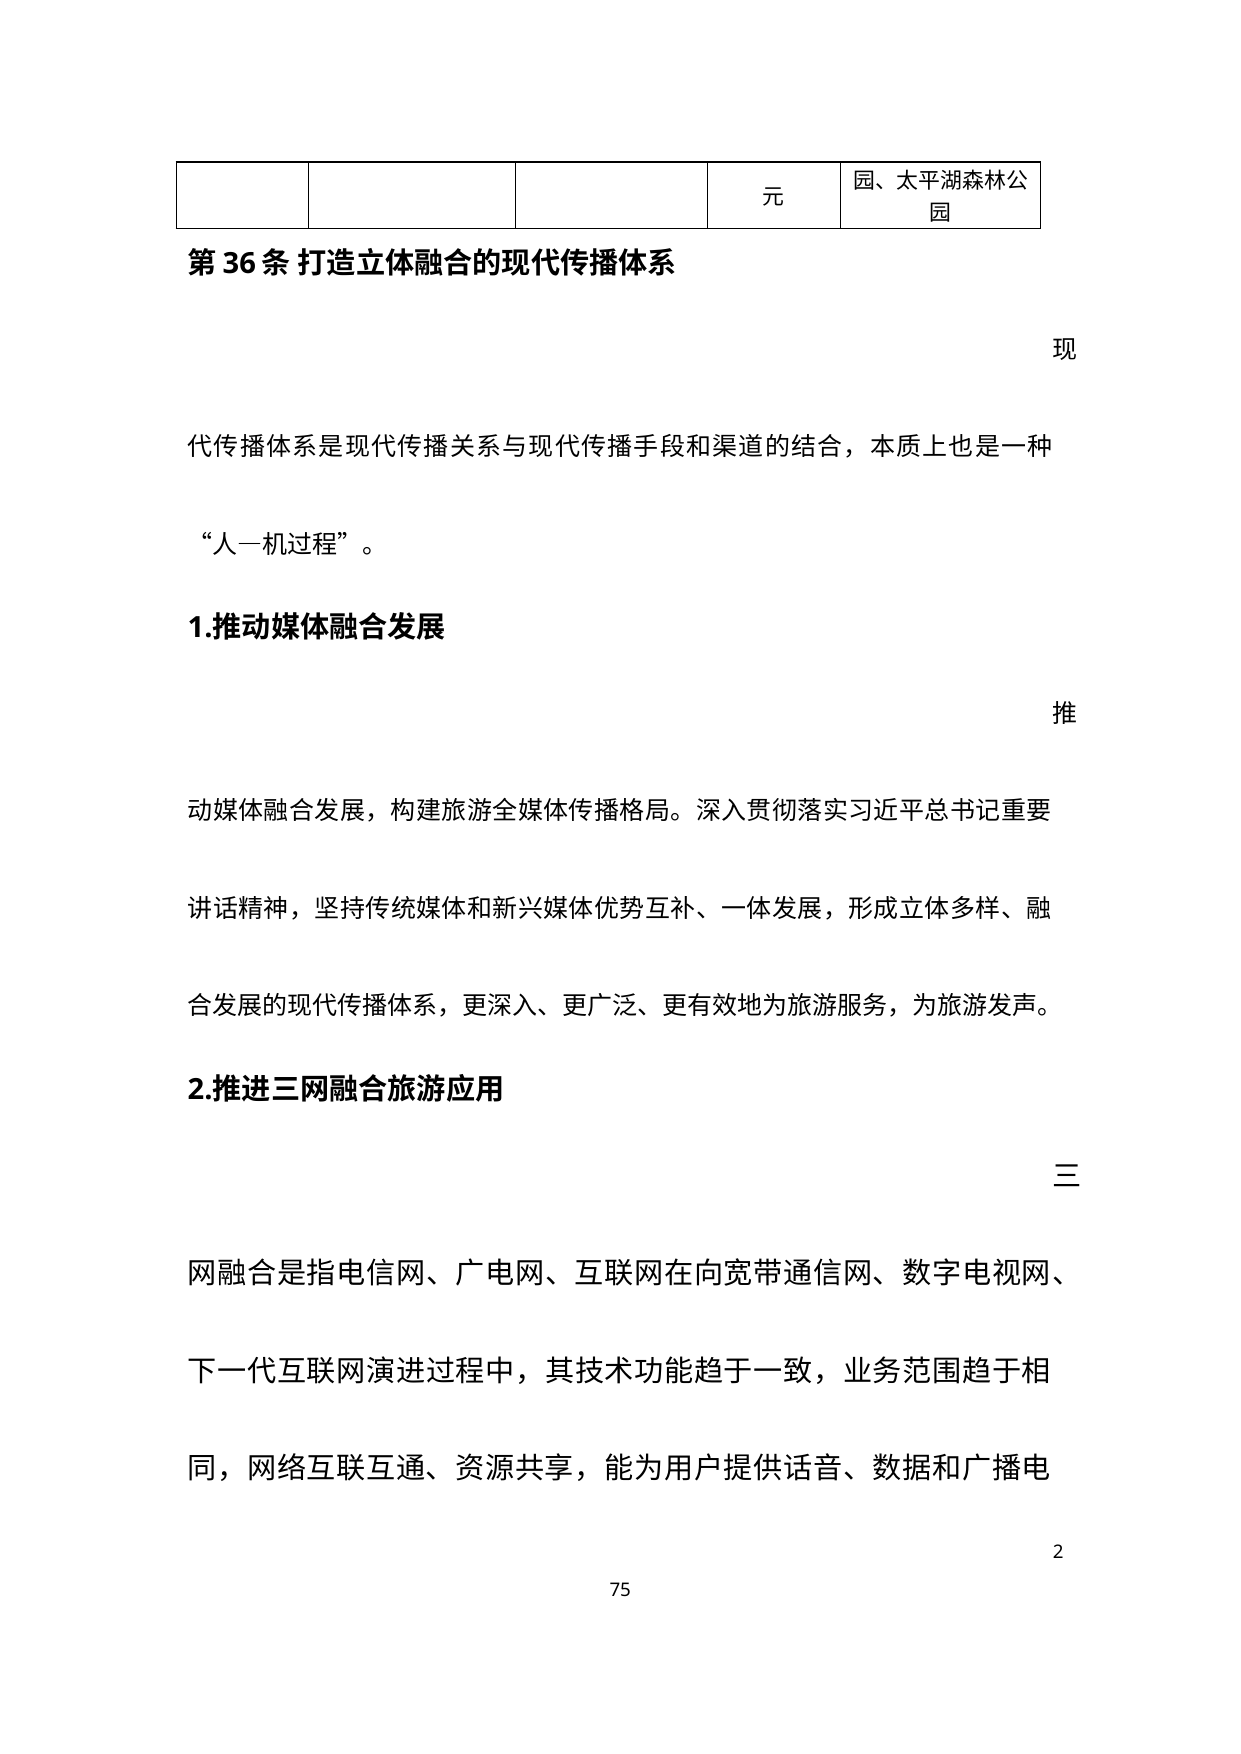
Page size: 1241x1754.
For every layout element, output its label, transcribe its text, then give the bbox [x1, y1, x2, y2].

subtitle 第36条 打造立体融合的现代传播体系 [187, 228, 1053, 293]
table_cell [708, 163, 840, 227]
text 现代传播体系是现代传播关系与现代传播手段和渠道的结合，本质上也是一种“人—机过程”。 [187, 315, 1053, 575]
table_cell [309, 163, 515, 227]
text 1.推动媒体融合发展 [187, 593, 1053, 658]
text 2.推进三网融合旅游应用 [187, 1054, 1053, 1119]
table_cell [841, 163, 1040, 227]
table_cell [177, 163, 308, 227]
text 推动媒体融合发展，构建旅游全媒体传播格局。深入贯彻落实习近平总书记重要讲话精神，坚持传统媒体和新兴媒体优势互补、一体发展，形成立体多样、融合发展的现代传播体系，更深入、更广泛、更有效地为旅游服务，为旅游发声。 [187, 679, 1053, 1036]
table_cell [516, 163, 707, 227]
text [187, 1141, 1053, 1498]
